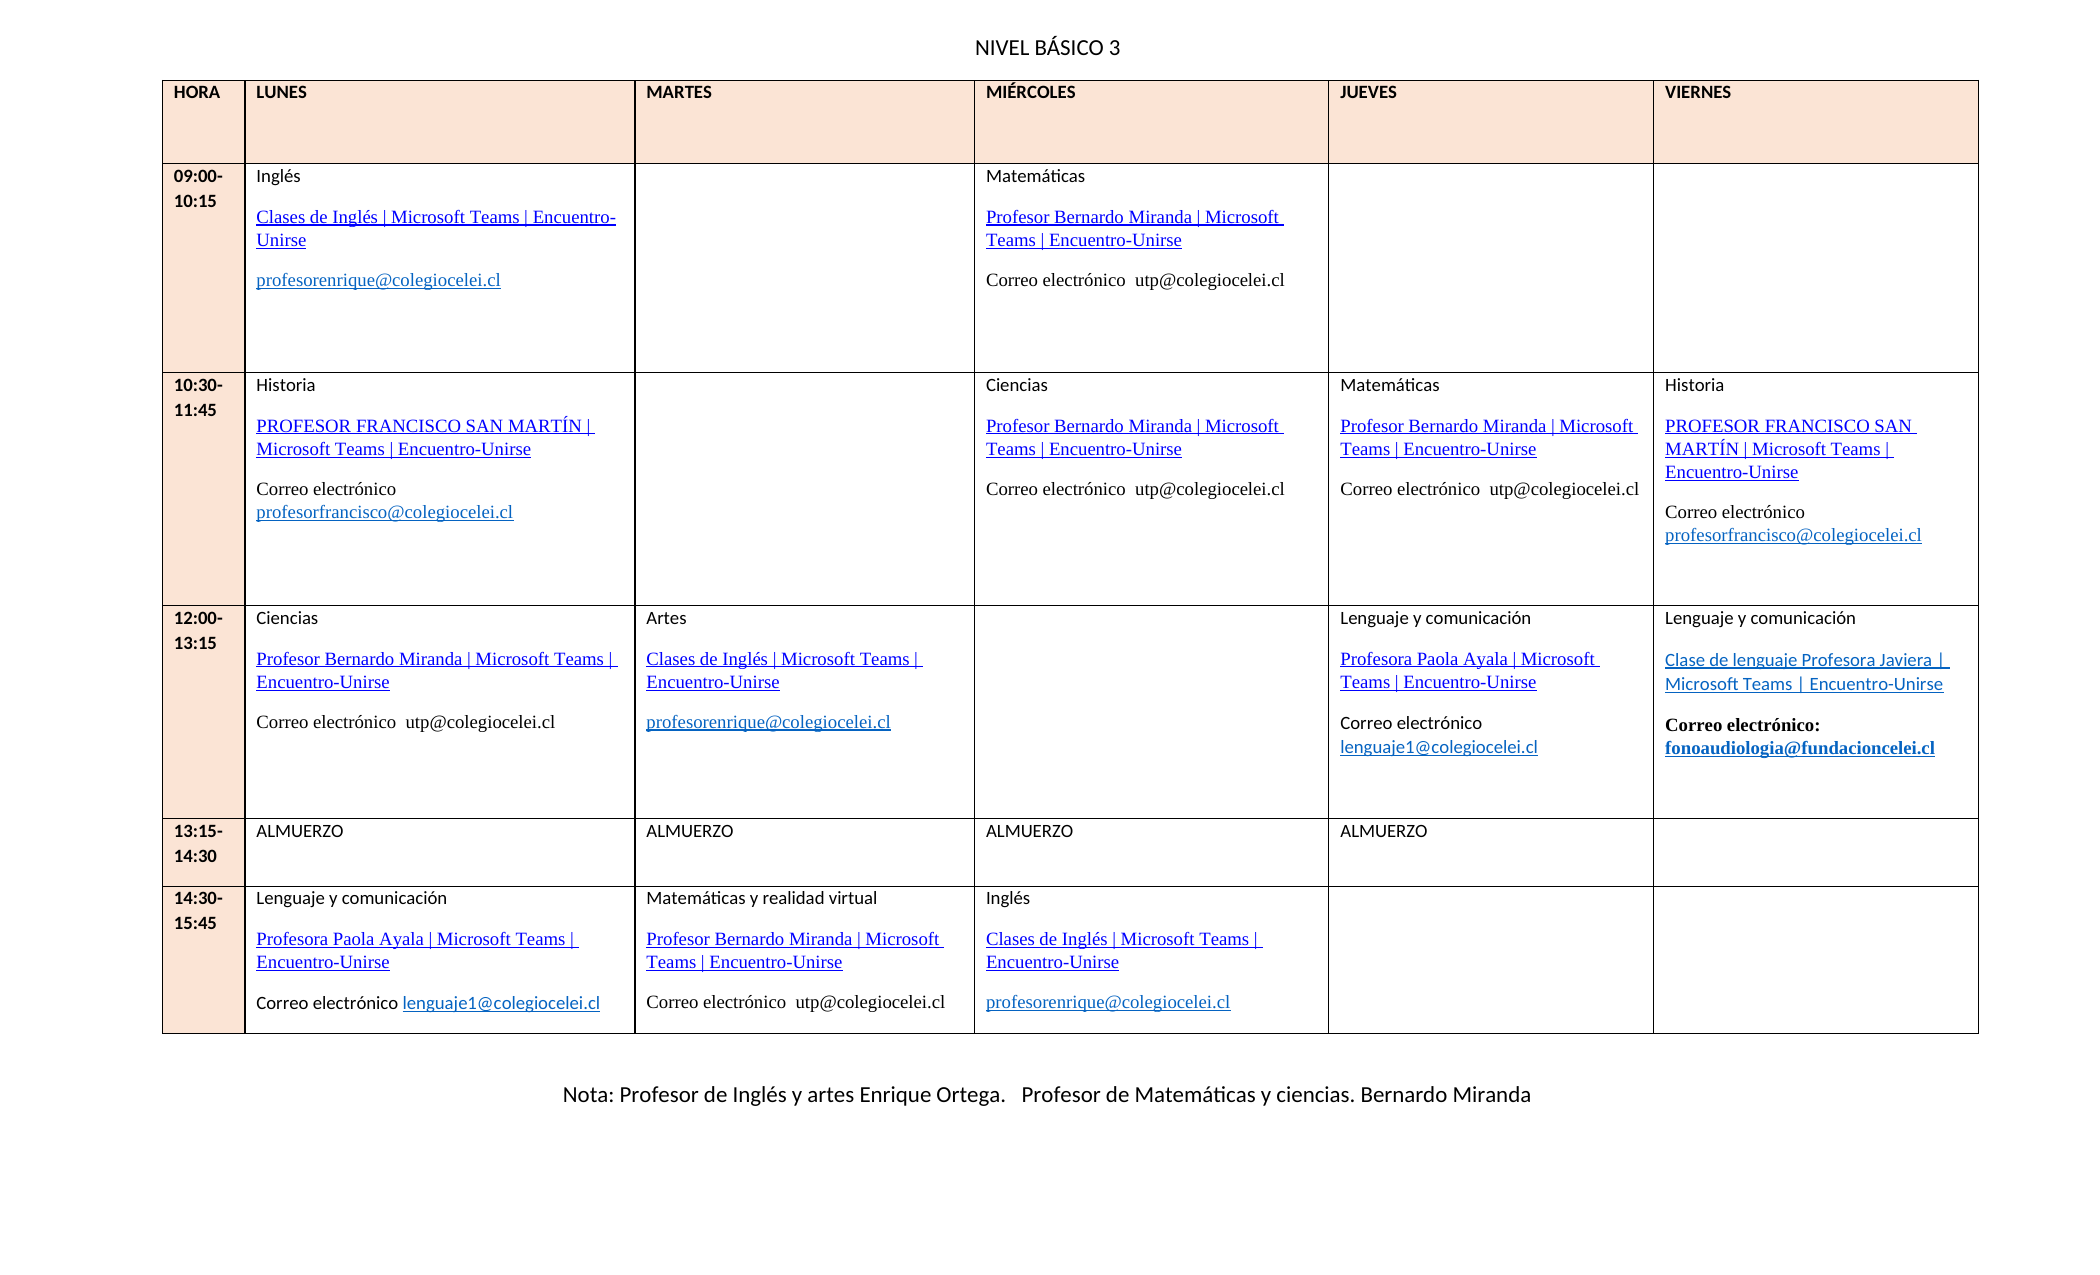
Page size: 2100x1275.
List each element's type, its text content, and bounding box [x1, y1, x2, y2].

table_cell Matemáticas Profesor Bernardo Miranda | Microsoft Teams | Encuentro-Unirse Correo electrónico utp@colegiocelei.cl [1329, 373, 1653, 605]
table_cell ALMUERZO [246, 819, 634, 886]
table_cell Historia PROFESOR FRANCISCO SAN MARTÍN | Microsoft Teams | Encuentro-Unirse Correo electrónico profesorfrancisco@colegiocelei.cl [1654, 373, 1978, 605]
text Nota: Profesor de Inglés y artes Enrique Ortega. Profesor de Matemáticas y ciencias. Bernardo Miranda [59, 1081, 2036, 1109]
table_cell Artes Clases de Inglés | Microsoft Teams | Encuentro-Unirse profesorenrique@colegiocelei.cl [636, 606, 974, 818]
table_cell [1329, 164, 1653, 372]
table_cell 09:00- 10:15 [163, 164, 244, 372]
table_cell [1329, 887, 1653, 1033]
table_cell [975, 606, 1328, 818]
table_cell [1654, 164, 1978, 372]
table_cell Matemáticas Profesor Bernardo Miranda | Microsoft Teams | Encuentro-Unirse Correo electrónico utp@colegiocelei.cl [975, 164, 1328, 372]
table_cell 10:30- 11:45 [163, 373, 244, 605]
table_header MIÉRCOLES [975, 81, 1328, 163]
table_cell 14:30- 15:45 [163, 887, 244, 1033]
table_cell ALMUERZO [636, 819, 974, 886]
table_cell Historia PROFESOR FRANCISCO SAN MARTÍN | Microsoft Teams | Encuentro-Unirse Correo electrónico profesorfrancisco@colegiocelei.cl [246, 373, 634, 605]
table_header HORA [163, 81, 244, 163]
table_cell ALMUERZO [975, 819, 1328, 886]
table_cell [636, 373, 974, 605]
table_cell Matemáticas y realidad virtual Profesor Bernardo Miranda | Microsoft Teams | Encuentro-Unirse Correo electrónico utp@colegiocelei.cl [636, 887, 974, 1033]
table_cell 13:15- 14:30 [163, 819, 244, 886]
table_cell Inglés Clases de Inglés | Microsoft Teams | Encuentro-Unirse profesorenrique@colegiocelei.cl [975, 887, 1328, 1033]
table_cell Ciencias Profesor Bernardo Miranda | Microsoft Teams | Encuentro-Unirse Correo electrónico utp@colegiocelei.cl [246, 606, 634, 818]
table_cell [636, 164, 974, 372]
table_cell Lenguaje y comunicación Clase de lenguaje Profesora Javiera | Microsoft Teams | Encuentro-Unirse Correo electrónico: fonoaudiologia@fundacioncelei.cl [1654, 606, 1978, 818]
table_cell [1654, 819, 1978, 886]
table_header VIERNES [1654, 81, 1978, 163]
table_cell Lenguaje y comunicación Profesora Paola Ayala | Microsoft Teams | Encuentro-Unirse Correo electrónico lenguaje1@colegiocelei.cl [1329, 606, 1653, 818]
table_cell [1654, 887, 1978, 1033]
table_cell 12:00- 13:15 [163, 606, 244, 818]
table_cell Lenguaje y comunicación Profesora Paola Ayala | Microsoft Teams | Encuentro-Unirse Correo electrónico lenguaje1@colegiocelei.cl [246, 887, 634, 1033]
table_cell Ciencias Profesor Bernardo Miranda | Microsoft Teams | Encuentro-Unirse Correo electrónico utp@colegiocelei.cl [975, 373, 1328, 605]
table_cell Inglés Clases de Inglés | Microsoft Teams | Encuentro-Unirse profesorenrique@colegiocelei.cl [246, 164, 634, 372]
table_header MARTES [636, 81, 974, 163]
table_header JUEVES [1329, 81, 1653, 163]
table_cell ALMUERZO [1329, 819, 1653, 886]
table_header LUNES [246, 81, 634, 163]
text NIVEL BÁSICO 3 [59, 33, 2036, 61]
